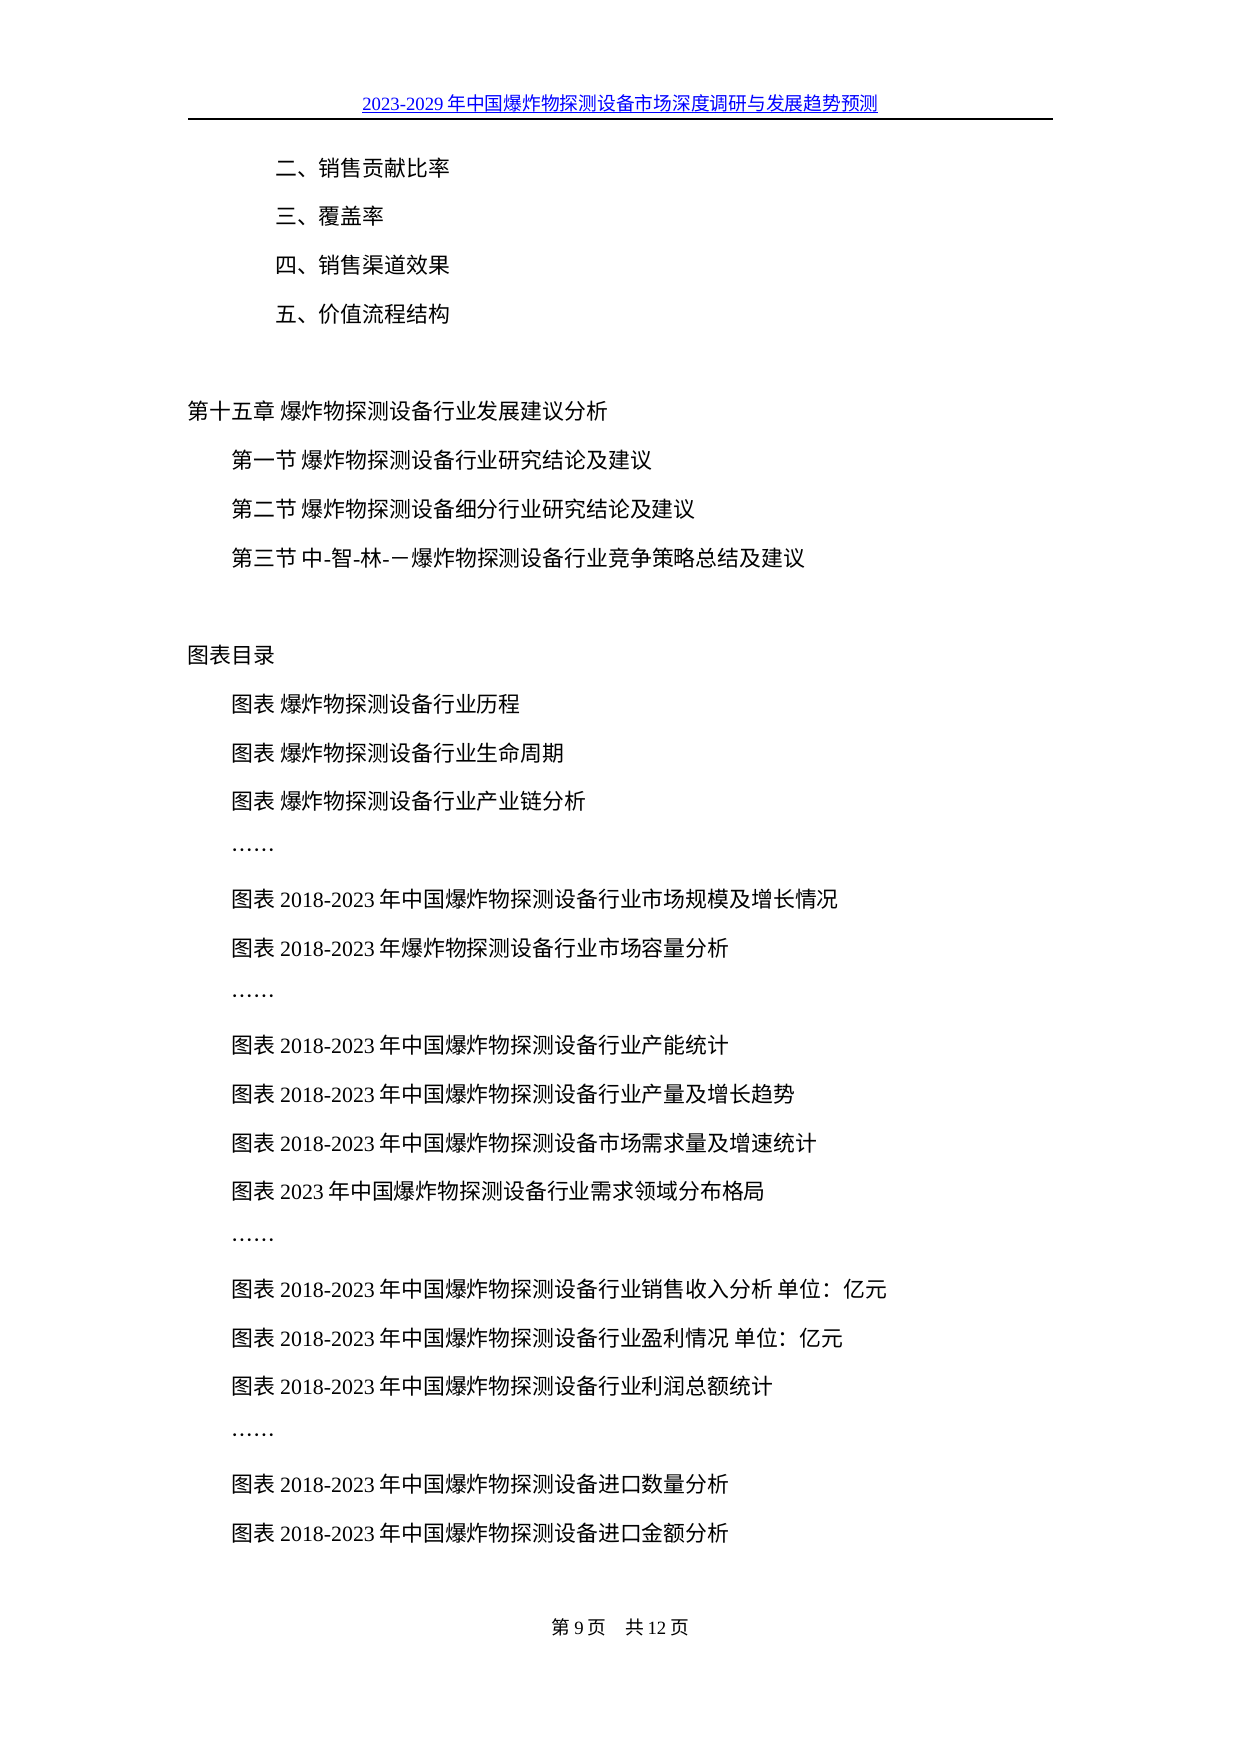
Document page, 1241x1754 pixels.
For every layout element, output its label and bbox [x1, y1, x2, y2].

text [187, 150, 1053, 1548]
